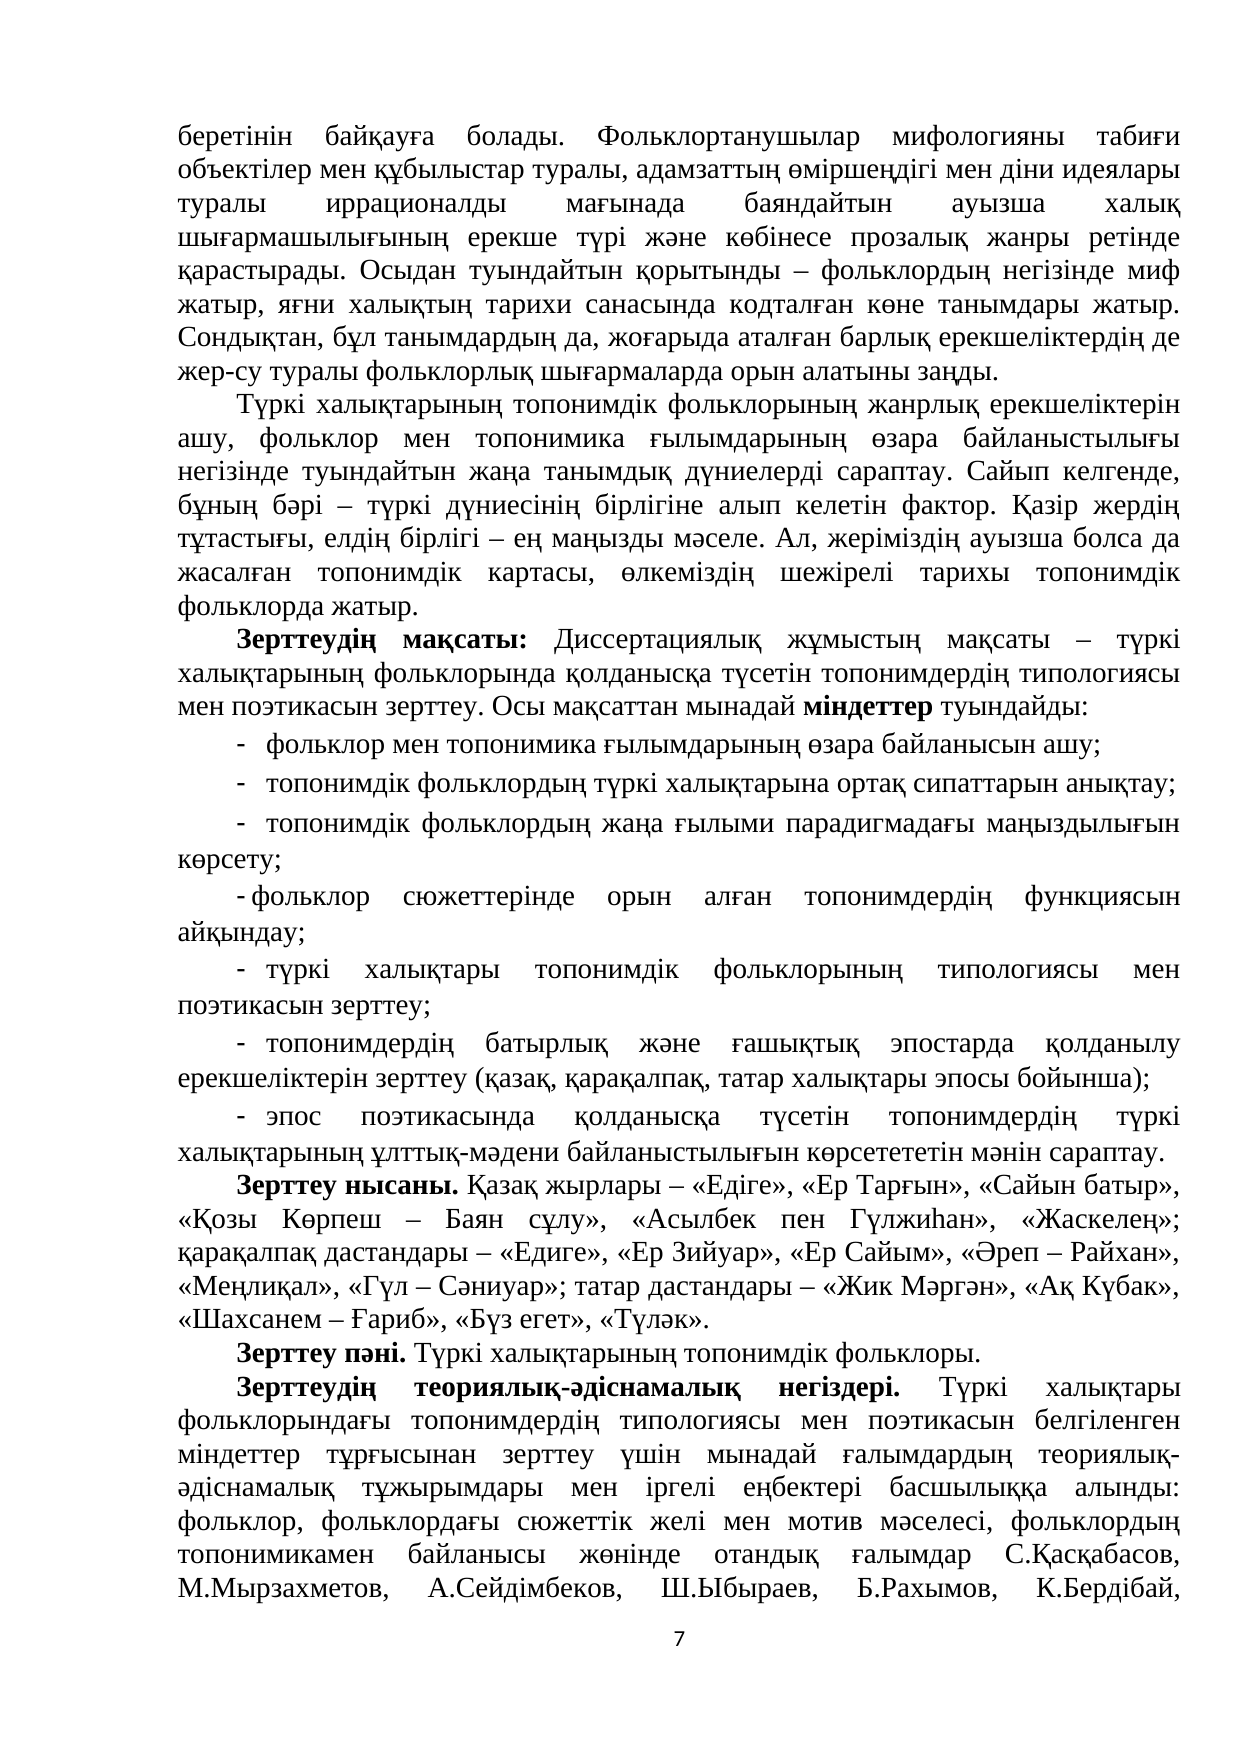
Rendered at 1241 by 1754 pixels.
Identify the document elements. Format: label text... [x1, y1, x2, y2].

list фольклор сюжеттерінде орын алған топонимдердің функциясын айқындау; [177, 874, 1181, 948]
list Зерттеу нысаны. Қазақ жырлары – «Едіге», «Ер Тарғын», «Сайын батыр», «Қозы Көрпеш – Баян сұлу», «Асылбек пен Гүлжиһан», «Жаскелең»; қарақалпақ дастандары – «Едиге», «Ер Зийуар», «Ер Сайым», «Әреп – Райхан», «Меңлиқал», «Гүл – Сәниуар»; татар дастандары – «Жик Мәргән», «Ақ Күбак», «Шахсанем – Ғариб», «Бүз егет», «Түләк». [177, 1167, 1181, 1335]
list топонимдік фольклордың түркі халықтарына ортақ сипаттарын анықтау; [177, 762, 1181, 801]
list топонимдердің батырлық және ғашықтық эпостарда қолданылу ерекшеліктерін зерттеу (қазақ, қарақалпақ, татар халықтары эпосы бойынша); [177, 1021, 1181, 1094]
text Зерттеудің мақсаты: Диссертациялық жұмыстың мақсаты – түркі халықтарының фольклорында қолданысқа түсетін топонимдердің типологиясы мен поэтикасын зерттеу. Осы мақсаттан мынадай міндеттер туындайды: [177, 621, 1181, 722]
list топонимдік фольклордың жаңа ғылыми парадигмадағы маңыздылығын көрсету; [177, 801, 1181, 874]
list эпос поэтикасында қолданысқа түсетін топонимдердің түркі халықтарының ұлттық-мәдени байланыстылығын көрсетететін мәнін сараптау. [177, 1094, 1181, 1167]
text Зерттеу пәні. Түркі халықтарының топонимдік фольклоры. [177, 1335, 1181, 1369]
list түркі халықтары топонимдік фольклорының типологиясы мен поэтикасын зерттеу; [177, 948, 1181, 1021]
text Түркі халықтарының топонимдік фольклорының жанрлық ерекшеліктерін ашу, фольклор мен топонимика ғылымдарының өзара байланыстылығы негізінде туындайтын жаңа танымдық дүниелерді сараптау. Сайып келгенде, бұның бәрі – түркі дүниесінің бірлігіне алып келетін фактор. Қазір жердің тұтастығы, елдің бірлігі – ең маңызды мәселе. Ал, жеріміздің ауызша болса да жасалған топонимдік картасы, өлкеміздің шежірелі тарихы топонимдік фольклорда жатыр. [177, 386, 1181, 621]
list фольклор мен топонимика ғылымдарының өзара байланысын ашу; [177, 722, 1181, 762]
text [177, 118, 1181, 386]
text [177, 1369, 1181, 1603]
